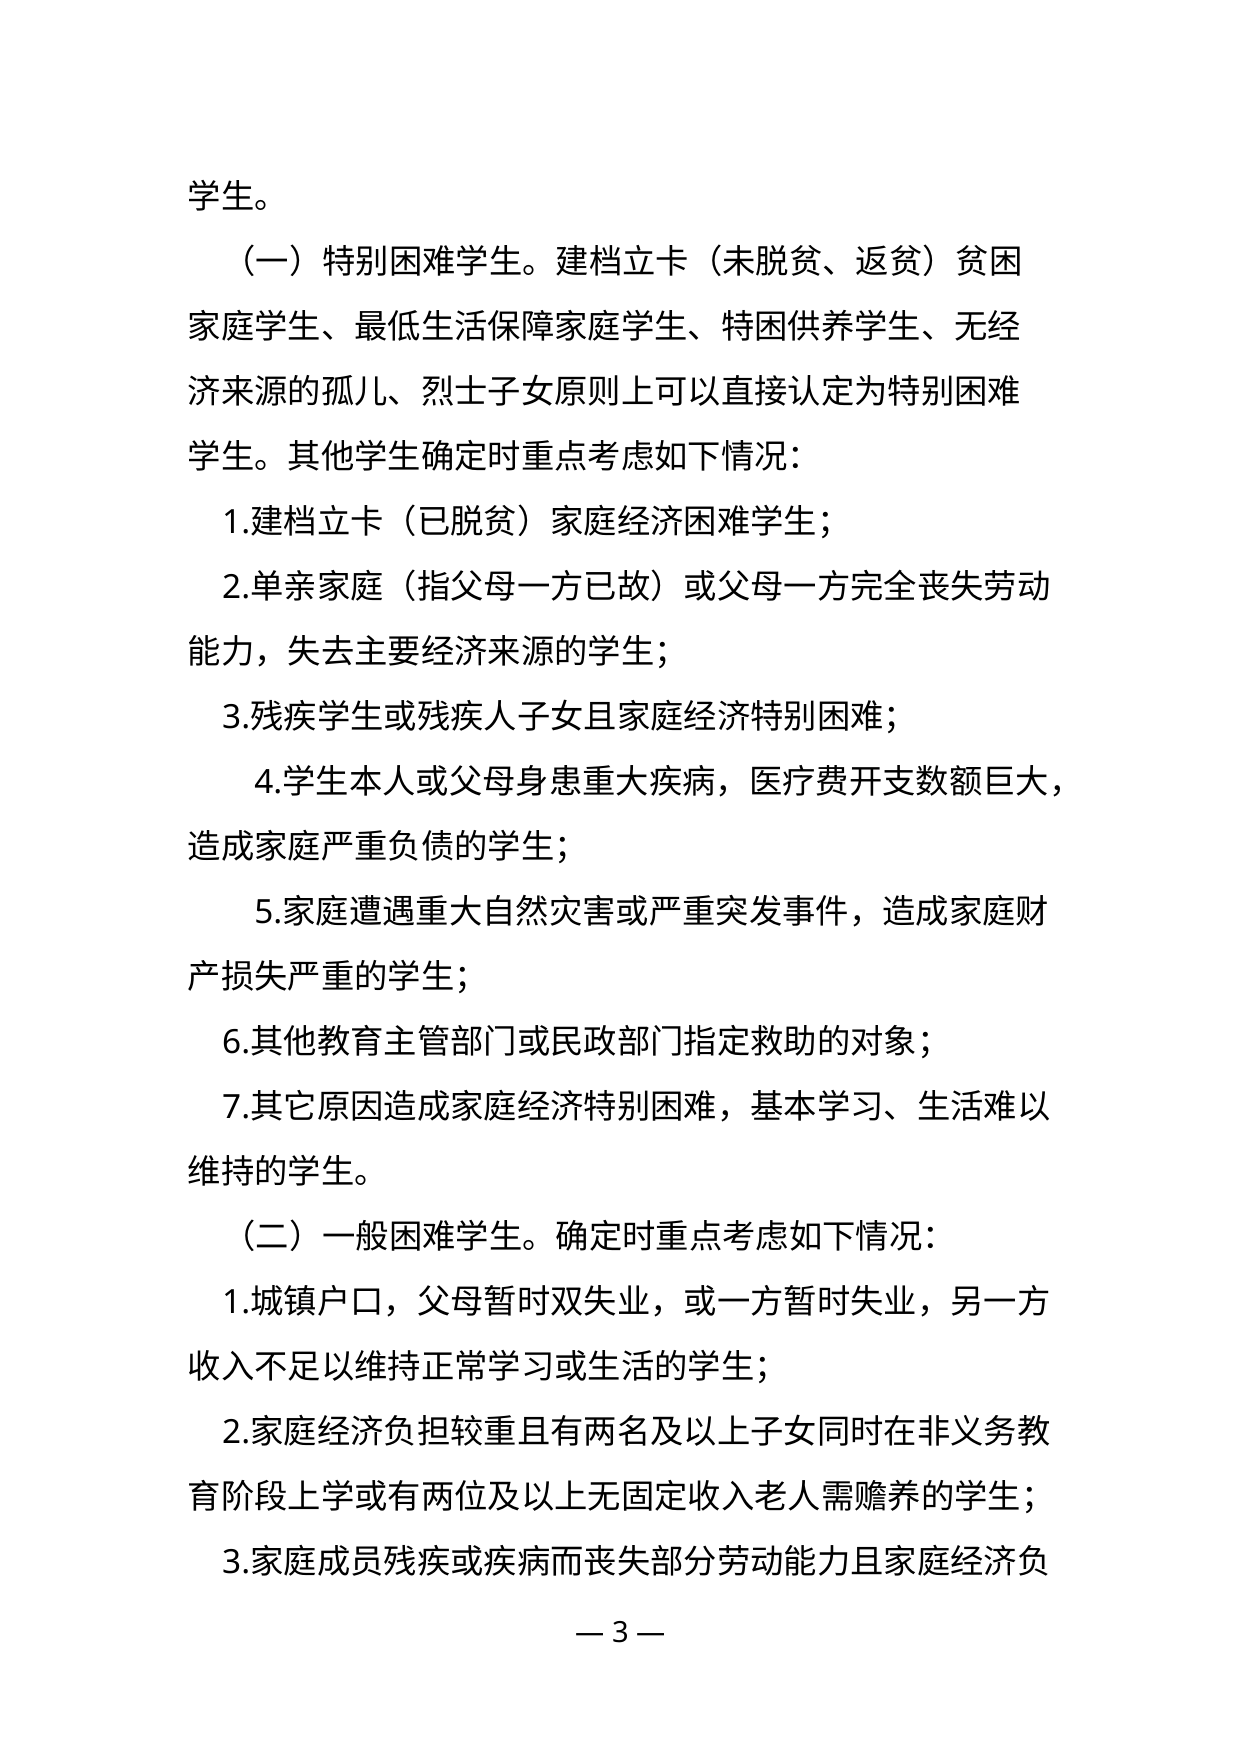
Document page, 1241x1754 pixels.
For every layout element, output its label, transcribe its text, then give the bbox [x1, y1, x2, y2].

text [187, 162, 1053, 227]
text （二）一般困难学生。确定时重点考虑如下情况： [187, 1202, 1053, 1267]
text 2.单亲家庭（指父母一方已故）或父母一方完全丧失劳动能力，失去主要经济来源的学生； [187, 552, 1053, 682]
text 3.残疾学生或残疾人子女且家庭经济特别困难； [187, 682, 1053, 747]
text 2.家庭经济负担较重且有两名及以上子女同时在非义务教育阶段上学或有两位及以上无固定收入老人需赡养的学生； [187, 1397, 1053, 1527]
text 5.家庭遭遇重大自然灾害或严重突发事件，造成家庭财产损失严重的学生； [187, 877, 1053, 1007]
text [187, 1527, 1053, 1592]
text 7.其它原因造成家庭经济特别困难，基本学习、生活难以维持的学生。 [187, 1072, 1053, 1202]
text 6.其他教育主管部门或民政部门指定救助的对象； [187, 1007, 1053, 1072]
text 1.建档立卡（已脱贫）家庭经济困难学生； [187, 487, 1053, 552]
text 4.学生本人或父母身患重大疾病，医疗费开支数额巨大，造成家庭严重负债的学生； [187, 747, 1053, 877]
text 1.城镇户口，父母暂时双失业，或一方暂时失业，另一方收入不足以维持正常学习或生活的学生； [187, 1267, 1053, 1397]
text （一）特别困难学生。建档立卡（未脱贫、返贫）贫困家庭学生、最低生活保障家庭学生、特困供养学生、无经济来源的孤儿、烈士子女原则上可以直接认定为特别困难学生。其他学生确定时重点考虑如下情况： [187, 227, 1053, 487]
